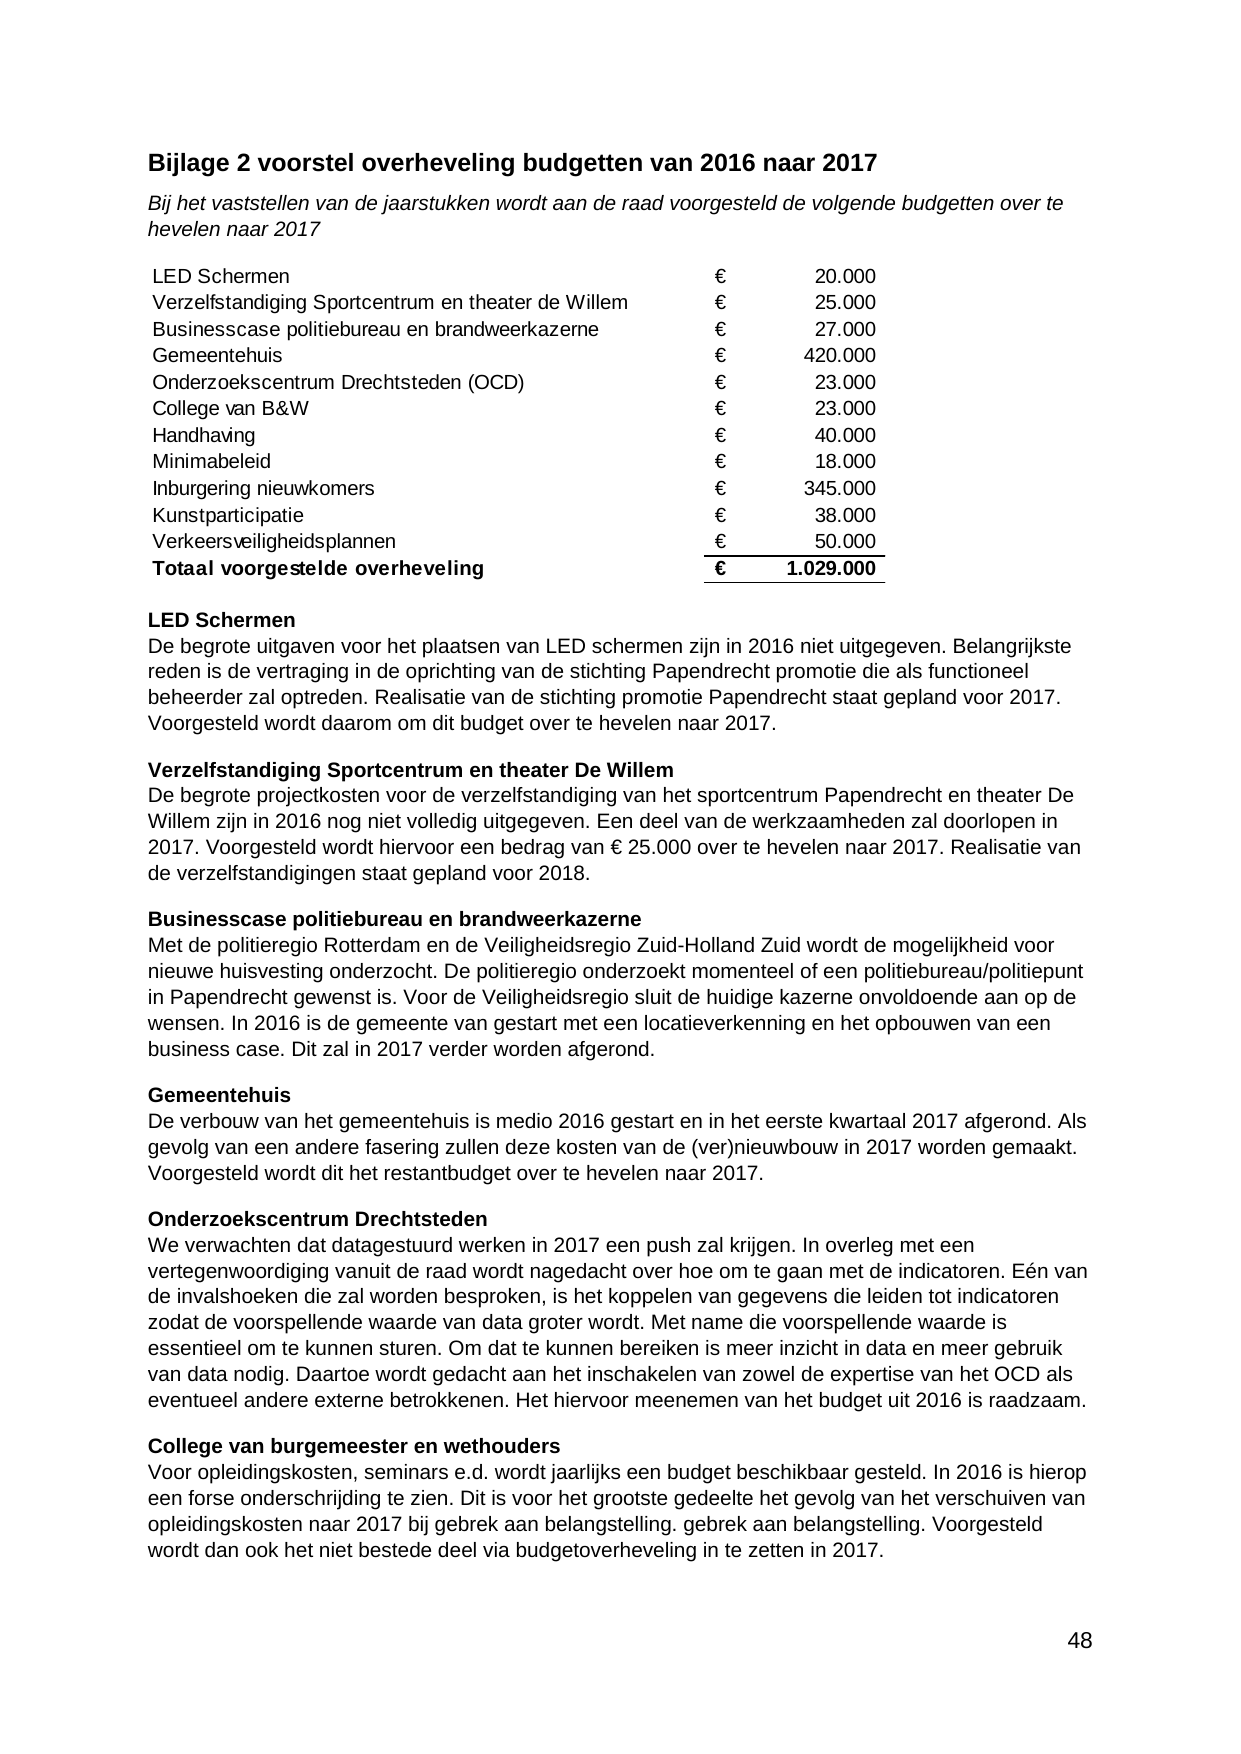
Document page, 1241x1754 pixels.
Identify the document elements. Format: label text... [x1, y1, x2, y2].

text Met de politieregio Rotterdam en de Veiligheidsregio Zuid-Holland Zuid wordt de mogelijkheid voor nieuwe huisvesting onderzocht. De politieregio onderzoekt momenteel of een politiebureau/politiepunt in Papendrecht gewenst is. Voor de Veiligheidsregio sluit de huidige kazerne onvoldoende aan op de wensen. In 2016 is de gemeente van gestart met een locatieverkenning en het opbouwen van een business case. Dit zal in 2017 verder worden afgerond. [148, 933, 1093, 1060]
text Gemeentehuis [148, 1083, 1093, 1107]
text Businesscase politiebureau en brandweerkazerne [148, 907, 1093, 931]
text Bij het vaststellen van de jaarstukken wordt aan de raad voorgesteld de volgende budgetten over te hevelen naar 2017 [148, 191, 1093, 241]
text College van burgemeester en wethouders [148, 1434, 1093, 1458]
text De verbouw van het gemeentehuis is medio 2016 gestart en in het eerste kwartaal 2017 afgerond. Als gevolg van een andere fasering zullen deze kosten van de (ver)nieuwbouw in 2017 worden gemaakt. Voorgesteld wordt dit het restantbudget over te hevelen naar 2017. [148, 1109, 1093, 1184]
text We verwachten dat datagestuurd werken in 2017 een push zal krijgen. In overleg met een vertegenwoordiging vanuit de raad wordt nagedacht over hoe om te gaan met de indicatoren. Eén van de invalshoeken die zal worden besproken, is het koppelen van gegevens die leiden tot indicatoren zodat de voorspellende waarde van data groter wordt. Met name die voorspellende waarde is essentieel om te kunnen sturen. Om dat te kunnen bereiken is meer inzicht in data en meer gebruik van data nodig. Daartoe wordt gedacht aan het inschakelen van zowel de expertise van het OCD als eventueel andere externe betrokkenen. Het hiervoor meenemen van het budget uit 2016 is raadzaam. [148, 1233, 1093, 1412]
text De begrote uitgaven voor het plaatsen van LED schermen zijn in 2016 niet uitgegeven. Belangrijkste reden is de vertraging in de oprichting van de stichting Papendrecht promotie die als functioneel beheerder zal optreden. Realisatie van de stichting promotie Papendrecht staat gepland voor 2017. Voorgesteld wordt daarom om dit budget over te hevelen naar 2017. [148, 633, 1093, 735]
text De begrote projectkosten voor de verzelfstandiging van het sportcentrum Papendrecht en theater De Willem zijn in 2016 nog niet volledig uitgegeven. Een deel van de werkzaamheden zal doorlopen in 2017. Voorgesteld wordt hiervoor een bedrag van € 25.000 over te hevelen naar 2017. Realisatie van de verzelfstandigingen staat gepland voor 2018. [148, 783, 1093, 885]
text Voor opleidingskosten, seminars e.d. wordt jaarlijks een budget beschikbaar gesteld. In 2016 is hierop een forse onderschrijding te zien. Dit is voor het grootste gedeelte het gevolg van het verschuiven van opleidingskosten naar 2017 bij gebrek aan belangstelling. gebrek aan belangstelling. Voorgesteld wordt dan ook het niet bestede deel via budgetoverheveling in te zetten in 2017. [148, 1460, 1093, 1561]
text LED Schermen [148, 608, 1093, 632]
text Onderzoekscentrum Drechtsteden [148, 1207, 1093, 1231]
text Bijlage 2 voorstel overheveling budgetten van 2016 naar 2017 [148, 148, 1093, 176]
text Verzelfstandiging Sportcentrum en theater De Willem [148, 757, 1093, 781]
